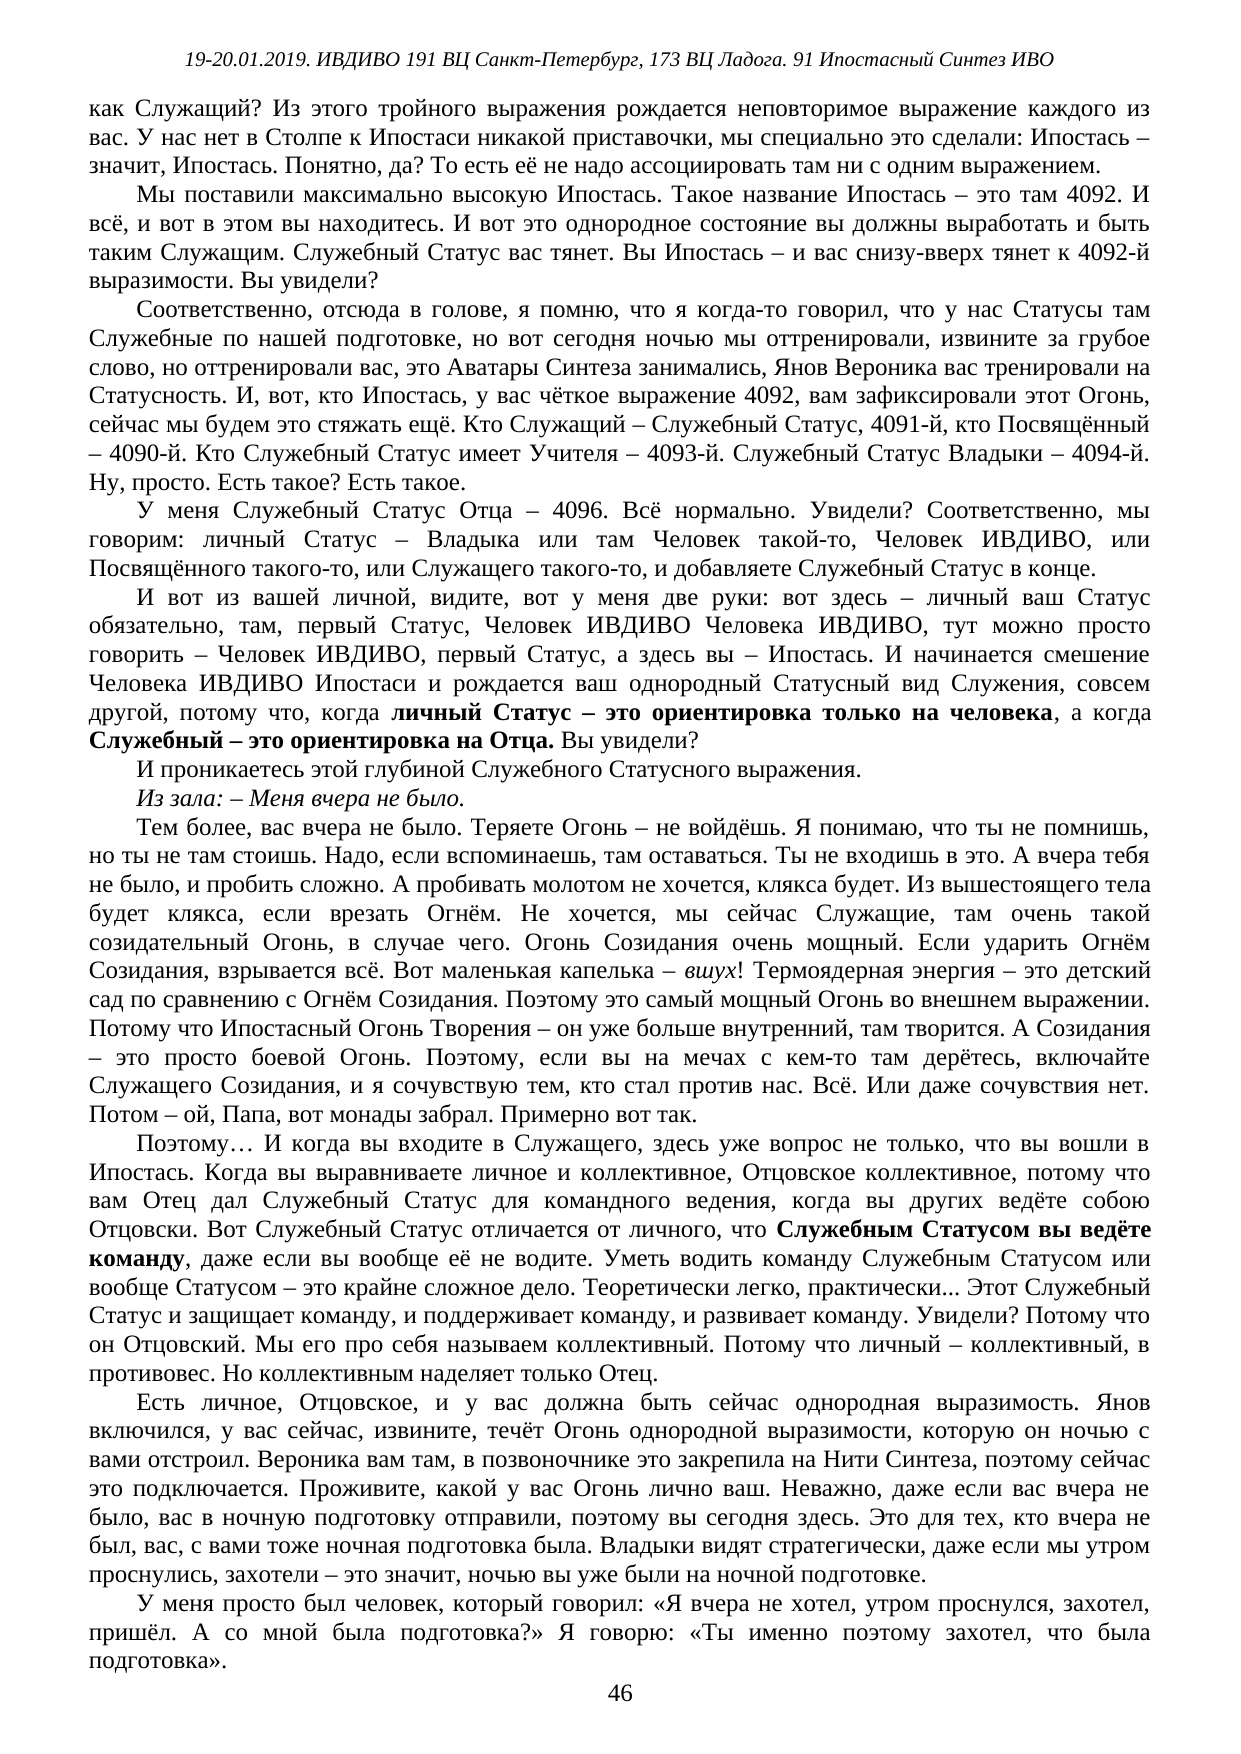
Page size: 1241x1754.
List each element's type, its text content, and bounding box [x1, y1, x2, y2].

text И вот из вашей личной, видите, вот у меня две руки: вот здесь – личный ваш Статус обязательно, там, первый Статус, Человек ИВДИВО Человека ИВДИВО, тут можно просто говорить – Человек ИВДИВО, первый Статус, а здесь вы – Ипостась. И начинается смешение Человека ИВДИВО Ипостаси и рождается ваш однородный Статусный вид Служения, совсем другой, потому что, когда личный Статус – это ориентировка только на человека, а когда Служебный – это ориентировка на Отца. Вы увидели? [89, 582, 1152, 754]
text И проникаетесь этой глубиной Служебного Статусного выражения. [89, 754, 1152, 783]
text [89, 93, 1152, 179]
text У меня просто был человек, который говорил: «Я вчера не хотел, утром проснулся, захотел, пришёл. А со мной была подготовка?» Я говорю: «Ты именно поэтому захотел, что была подготовка». [89, 1588, 1152, 1674]
text Тем более, вас вчера не было. Теряете Огонь – не войдёшь. Я понимаю, что ты не помнишь, но ты не там стоишь. Надо, если вспоминаешь, там оставаться. Ты не входишь в это. А вчера тебя не было, и пробить сложно. А пробивать молотом не хочется, клякса будет. Из вышестоящего тела будет клякса, если врезать Огнём. Не хочется, мы сейчас Служащие, там очень такой созидательный Огонь, в случае чего. Огонь Созидания очень мощный. Если ударить Огнём Созидания, взрывается всё. Вот маленькая капелька – вшух! Термоядерная энергия – это детский сад по сравнению с Огнём Созидания. Поэтому это самый мощный Огонь во внешнем выражении. Потому что Ипостасный Огонь Творения – он уже больше внутренний, там творится. А Созидания – это просто боевой Огонь. Поэтому, если вы на мечах с кем-то там дерётесь, включайте Служащего Созидания, и я сочувствую тем, кто стал против нас. Всё. Или даже сочувствия нет. Потом – ой, Папа, вот монады забрал. Примерно вот так. [89, 812, 1152, 1128]
text Соответственно, отсюда в голове, я помню, что я когда-то говорил, что у нас Статусы там Служебные по нашей подготовке, но вот сегодня ночью мы оттренировали, извините за грубое слово, но оттренировали вас, это Аватары Синтеза занимались, Янов Вероника вас тренировали на Статусность. И, вот, кто Ипостась, у вас чёткое выражение 4092, вам зафиксировали этот Огонь, сейчас мы будем это стяжать ещё. Кто Служащий – Служебный Статус, 4091-й, кто Посвящённый – 4090-й. Кто Служебный Статус имеет Учителя – 4093-й. Служебный Статус Владыки – 4094-й. Ну, просто. Есть такое? Есть такое. [89, 294, 1152, 495]
text Мы поставили максимально высокую Ипостась. Такое название Ипостась – это там 4092. И всё, и вот в этом вы находитесь. И вот это однородное состояние вы должны выработать и быть таким Служащим. Служебный Статус вас тянет. Вы Ипостась – и вас снизу-вверх тянет к 4092-й выразимости. Вы увидели? [89, 179, 1152, 294]
text Поэтому… И когда вы входите в Служащего, здесь уже вопрос не только, что вы вошли в Ипостась. Когда вы выравниваете личное и коллективное, Отцовское коллективное, потому что вам Отец дал Служебный Статус для командного ведения, когда вы других ведёте собою Отцовски. Вот Служебный Статус отличается от личного, что Служебным Статусом вы ведёте команду, даже если вы вообще её не водите. Уметь водить команду Служебным Статусом или вообще Статусом – это крайне сложное дело. Теоретически легко, практически... Этот Служебный Статус и защищает команду, и поддерживает команду, и развивает команду. Увидели? Потому что он Отцовский. Мы его про себя называем коллективный. Потому что личный – коллективный, в противовес. Но коллективным наделяет только Отец. [89, 1128, 1152, 1387]
text Из зала: – Меня вчера не было. [89, 783, 1152, 812]
text Есть личное, Отцовское, и у вас должна быть сейчас однородная выразимость. Янов включился, у вас сейчас, извините, течёт Огонь однородной выразимости, которую он ночью с вами отстроил. Вероника вам там, в позвоночнике это закрепила на Нити Синтеза, поэтому сейчас это подключается. Проживите, какой у вас Огонь лично ваш. Неважно, даже если вас вчера не было, вас в ночную подготовку отправили, поэтому вы сегодня здесь. Это для тех, кто вчера не был, вас, с вами тоже ночная подготовка была. Владыки видят стратегически, даже если мы утром проснулись, захотели – это значит, ночью вы уже были на ночной подготовке. [89, 1387, 1152, 1588]
text У меня Служебный Статус Отца – 4096. Всё нормально. Увидели? Соответственно, мы говорим: личный Статус – Владыка или там Человек такой-то, Человек ИВДИВО, или Посвящённого такого-то, или Служащего такого-то, и добавляете Служебный Статус в конце. [89, 495, 1152, 582]
